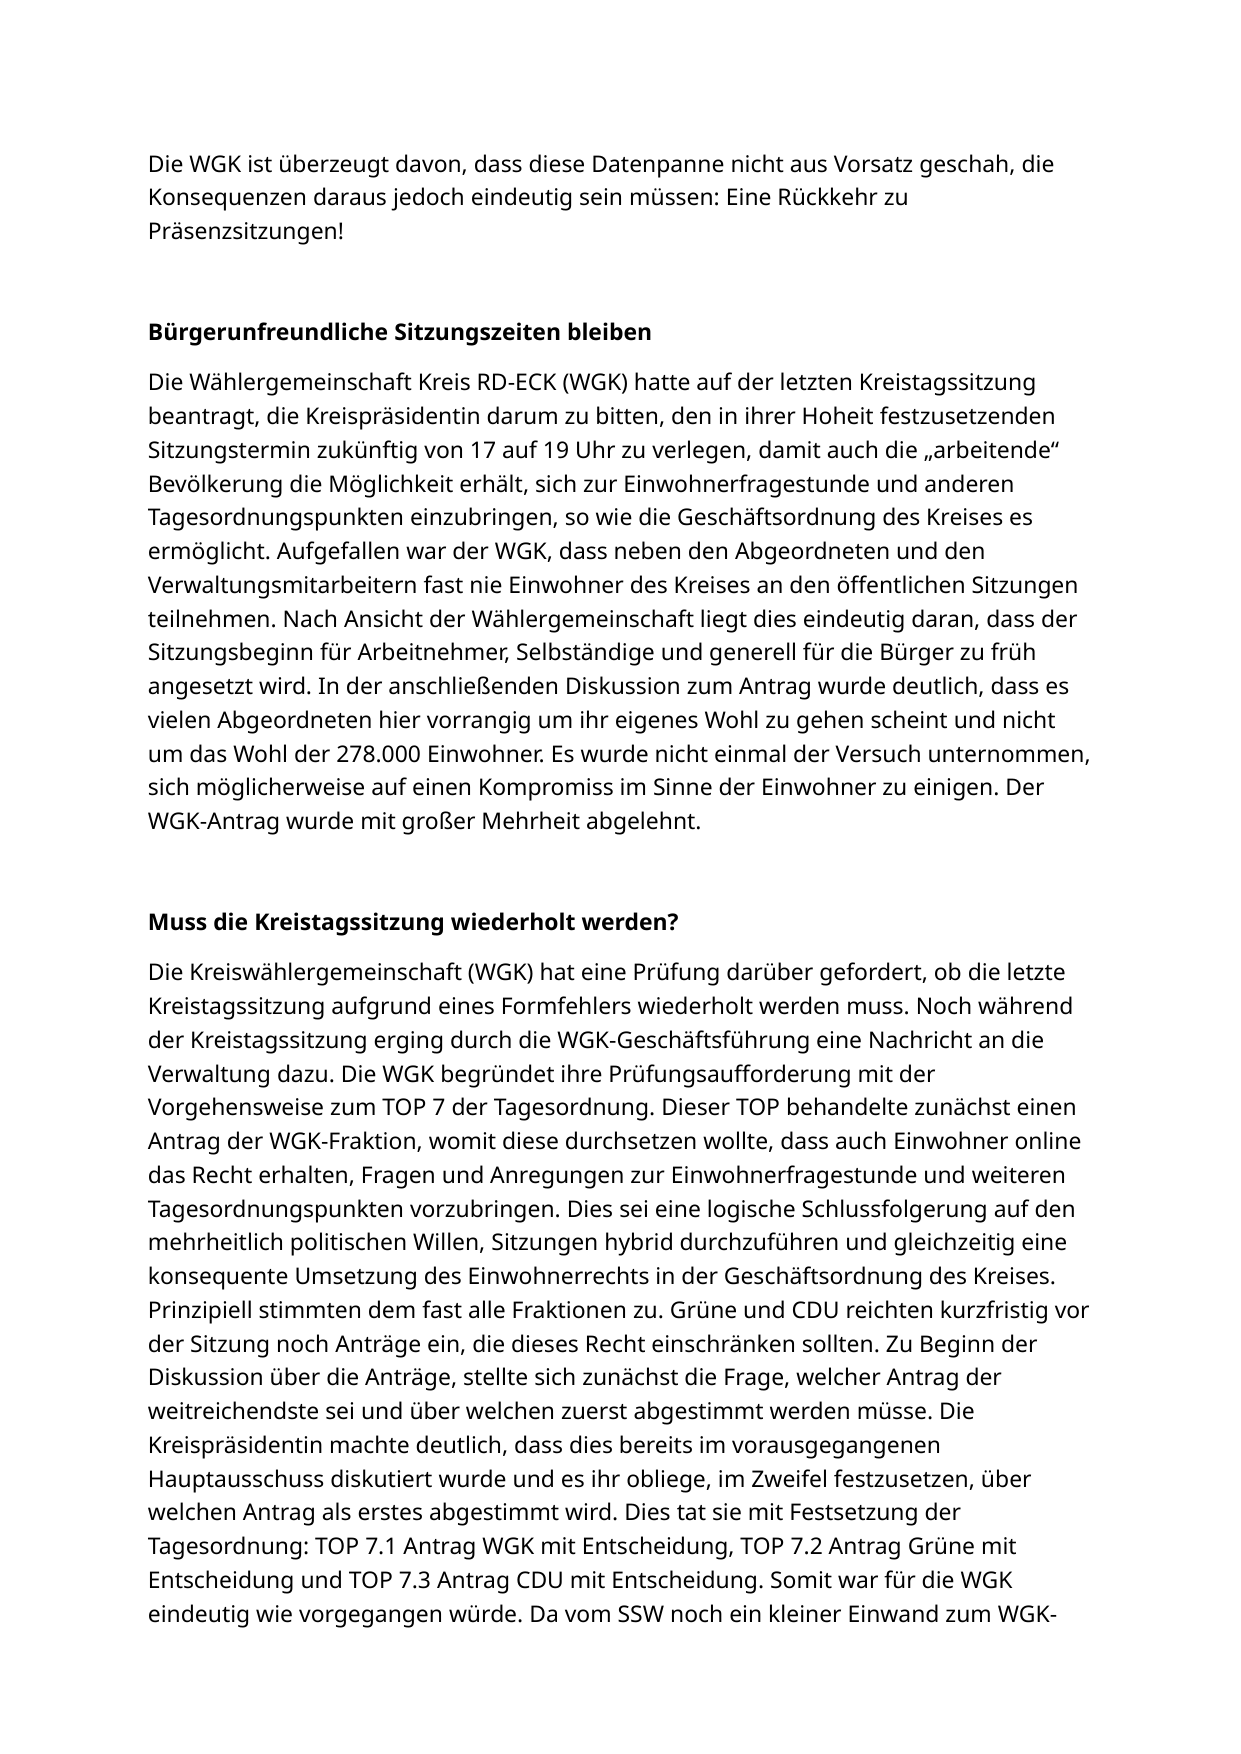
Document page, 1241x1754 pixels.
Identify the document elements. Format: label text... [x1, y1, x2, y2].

text Die WGK ist überzeugt davon, dass diese Datenpanne nicht aus Vorsatz geschah, die Konsequenzen daraus jedoch eindeutig sein müssen: Eine Rückkehr zu Präsenzsitzungen! [148, 148, 1093, 246]
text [148, 956, 1093, 1629]
text Bürgerunfreundliche Sitzungszeiten bleiben [148, 316, 1093, 347]
text Muss die Kreistagssitzung wiederholt werden? [148, 906, 1093, 937]
text Die Wählergemeinschaft Kreis RD-ECK (WGK) hatte auf der letzten Kreistagssitzung beantragt, die Kreispräsidentin darum zu bitten, den in ihrer Hoheit festzusetzenden Sitzungstermin zukünftig von 17 auf 19 Uhr zu verlegen, damit auch die „arbeitende“ Bevölkerung die Möglichkeit erhält, sich zur Einwohnerfragestunde und anderen Tagesordnungspunkten einzubringen, so wie die Geschäftsordnung des Kreises es ermöglicht. Aufgefallen war der WGK, dass neben den Abgeordneten und den Verwaltungsmitarbeitern fast nie Einwohner des Kreises an den öffentlichen Sitzungen teilnehmen. Nach Ansicht der Wählergemeinschaft liegt dies eindeutig daran, dass der Sitzungsbeginn für Arbeitnehmer, Selbständige und generell für die Bürger zu früh angesetzt wird. In der anschließenden Diskussion zum Antrag wurde deutlich, dass es vielen Abgeordneten hier vorrangig um ihr eigenes Wohl zu gehen scheint und nicht um das Wohl der 278.000 Einwohner. Es wurde nicht einmal der Versuch unternommen, sich möglicherweise auf einen Kompromiss im Sinne der Einwohner zu einigen. Der WGK-Antrag wurde mit großer Mehrheit abgelehnt. [148, 366, 1093, 836]
